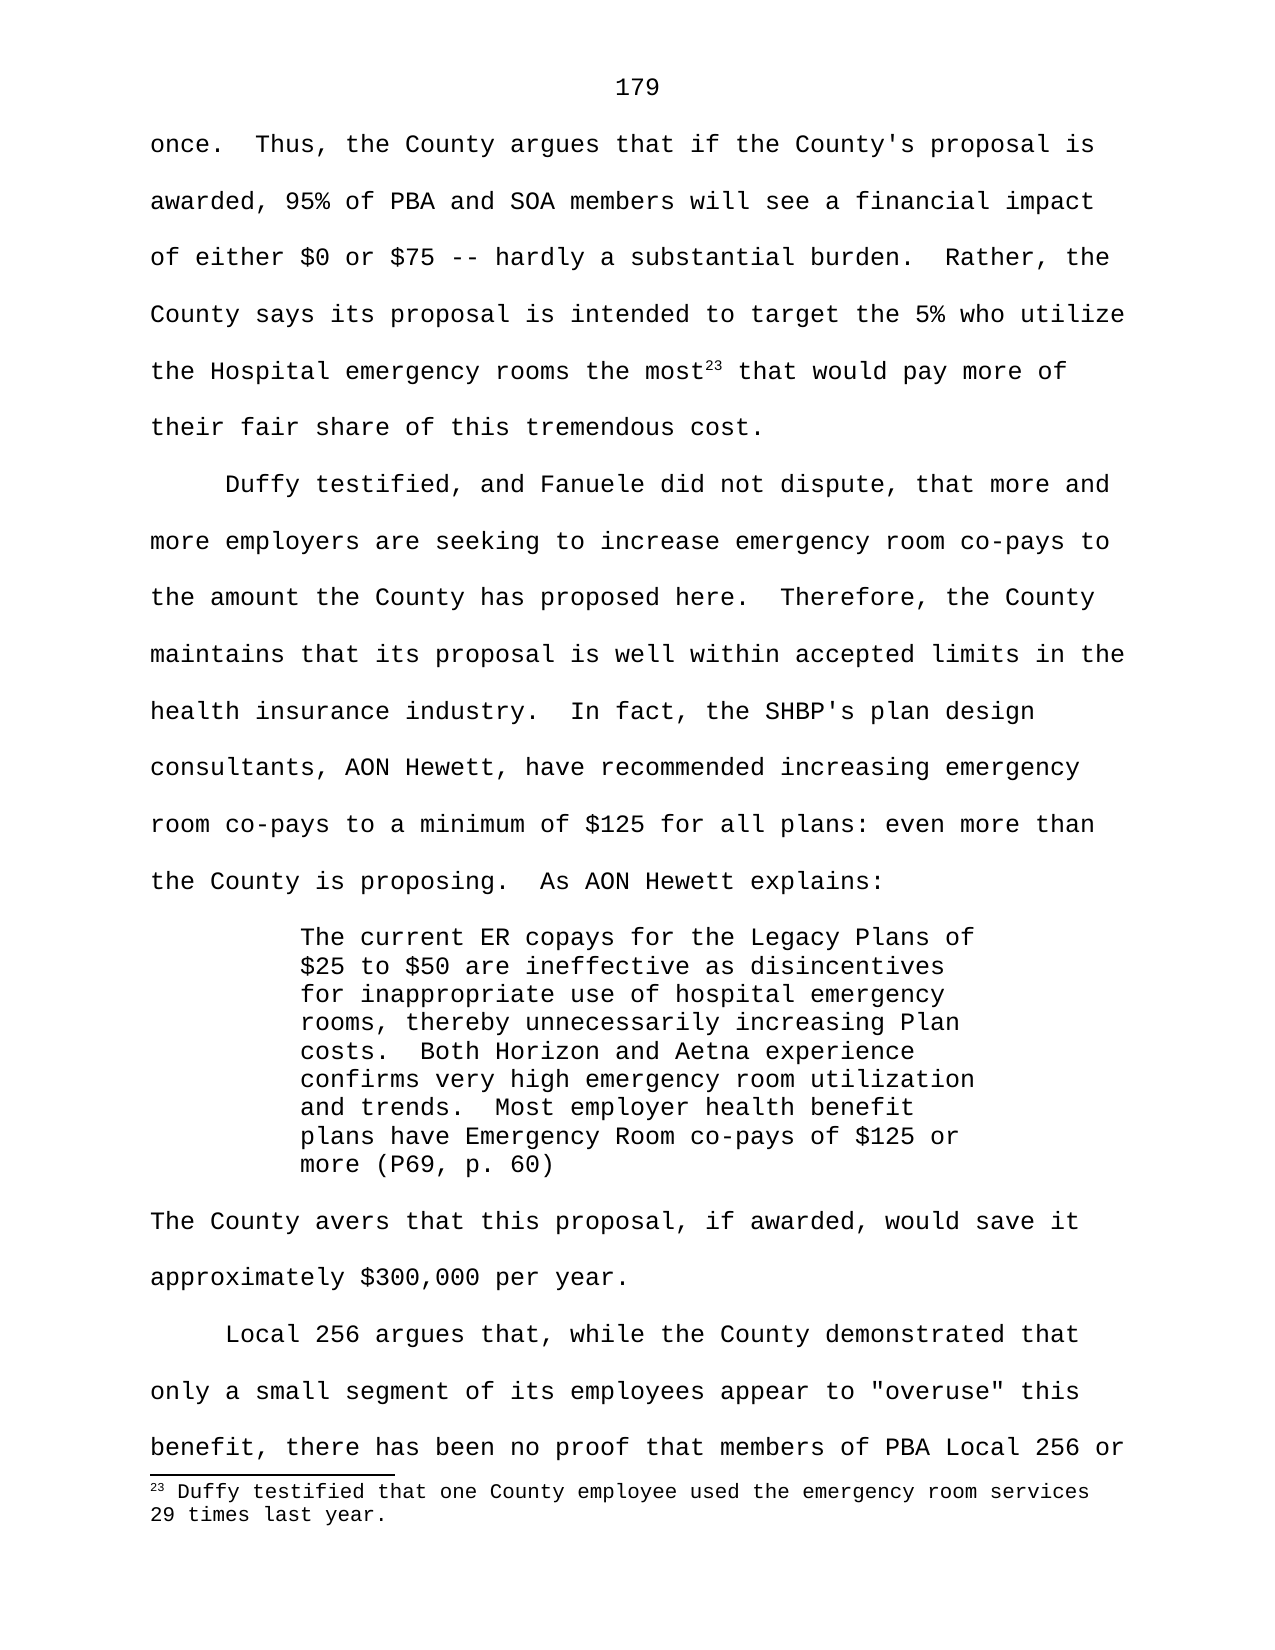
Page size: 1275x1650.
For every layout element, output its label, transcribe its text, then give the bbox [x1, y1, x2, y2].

text Duffy testified, and Fanuele did not dispute, that more and more employers are seeking to increase emergency room co-pays to the amount the County has proposed here. Therefore, the County maintains that its proposal is well within accepted limits in the health insurance industry. In fact, the SHBP's plan design consultants, AON Hewett, have recommended increasing emergency room co-pays to a minimum of $125 for all plans: even more than the County is proposing. As AON Hewett explains: [150, 472, 1125, 897]
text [150, 1322, 1125, 1463]
text The County avers that this proposal, if awarded, would save it approximately $300,000 per year. [150, 1208, 1125, 1293]
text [150, 132, 1125, 443]
text The current ER copays for the Legacy Plans of $25 to $50 are ineffective as disincentives for inappropriate use of hospital emergency rooms, thereby unnecessarily increasing Plan costs. Both Horizon and Aetna experience confirms very high emergency room utilization and trends. Most employer health benefit plans have Emergency Room co-pays of $125 or more (P69, p. 60) [300, 925, 975, 1180]
